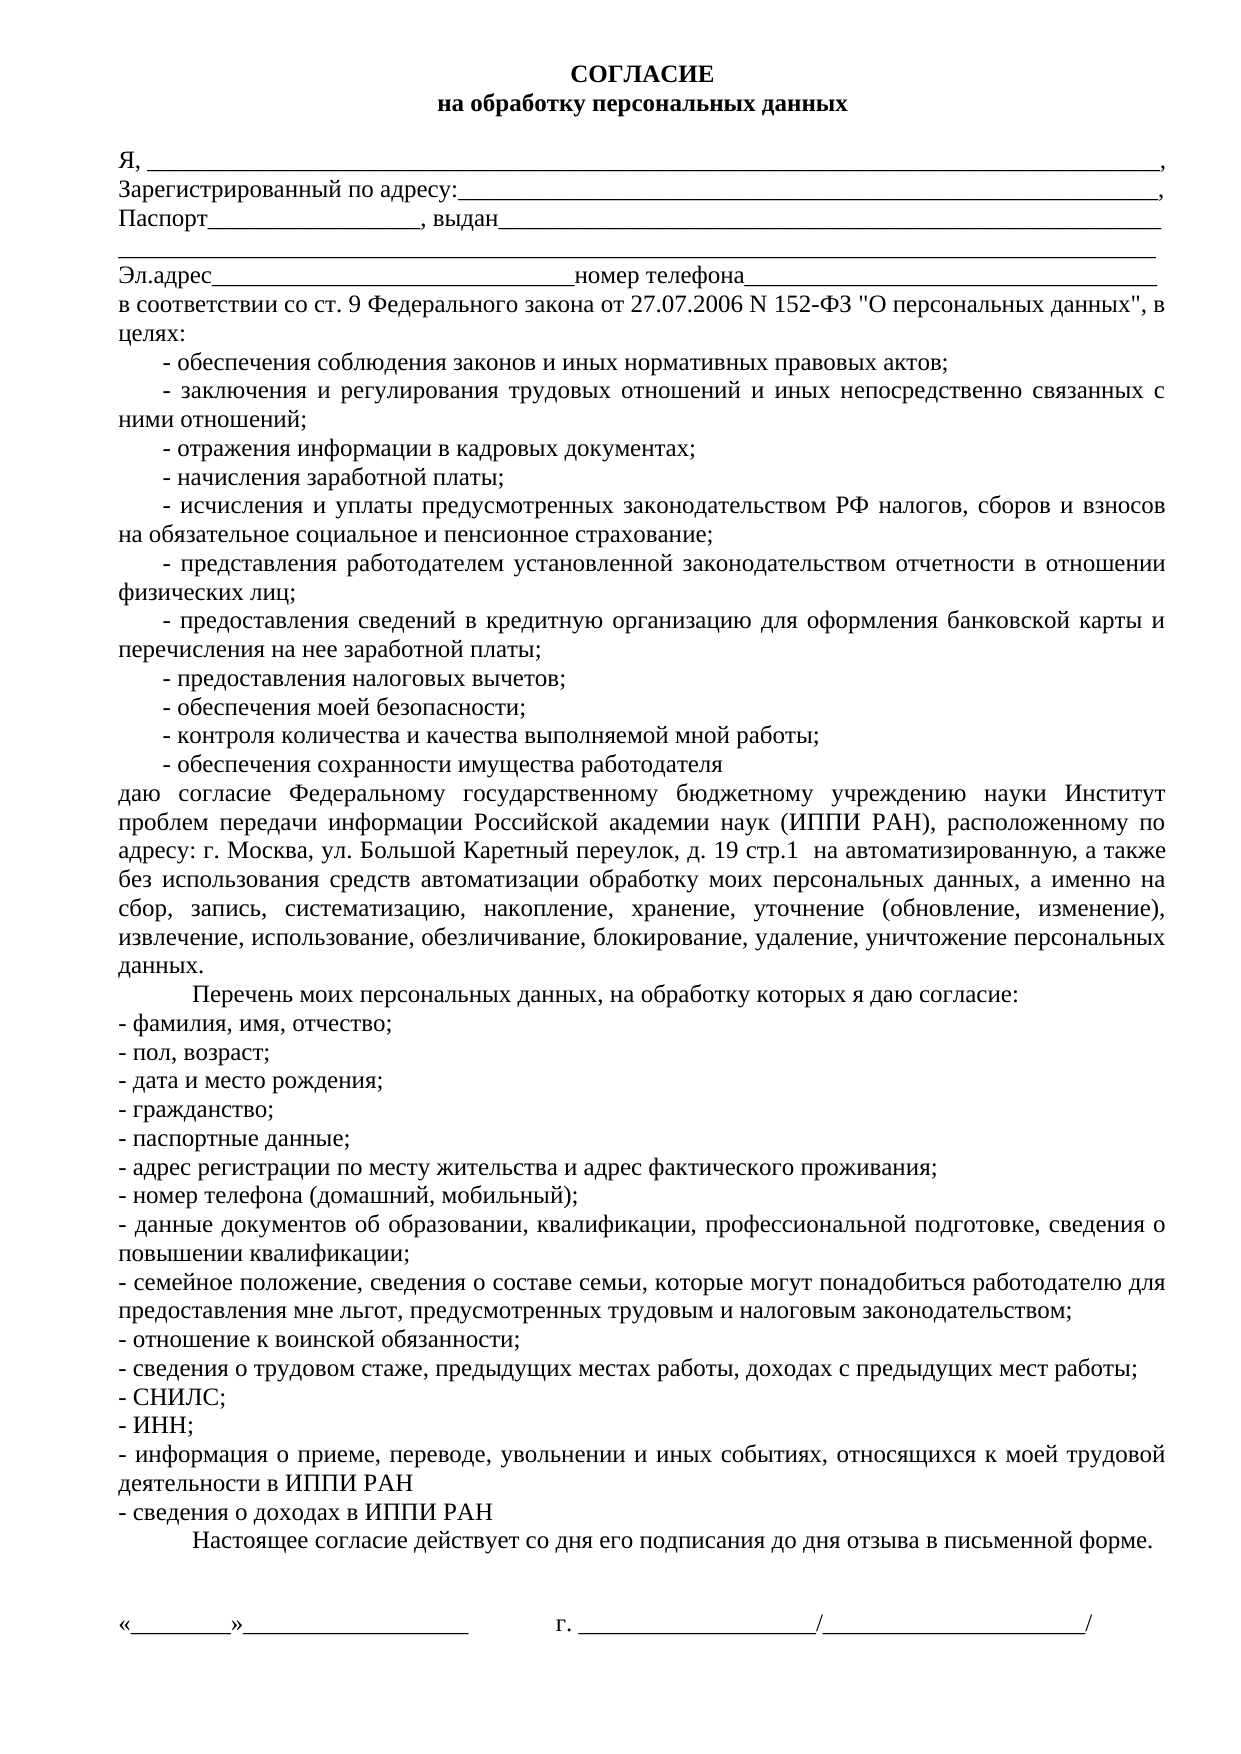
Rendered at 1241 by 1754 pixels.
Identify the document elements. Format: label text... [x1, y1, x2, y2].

text - обеспечения сохранности имущества работодателя [118, 749, 1167, 778]
text - представления работодателем установленной законодательством отчетности в отношении физических лиц; [118, 548, 1167, 605]
text - обеспечения моей безопасности; [118, 692, 1167, 720]
text - СНИЛС; [118, 1382, 1167, 1410]
text Настоящее согласие действует со дня его подписания до дня отзыва в письменной форме. [118, 1525, 1167, 1554]
text - гражданство; [118, 1094, 1167, 1123]
text - сведения о доходах в ИППИ РАН [118, 1497, 1167, 1525]
text - дата и место рождения; [118, 1065, 1167, 1094]
text - обеспечения соблюдения законов и иных нормативных правовых актов; [118, 347, 1167, 375]
text - пол, возраст; [118, 1037, 1167, 1065]
text Паспорт_________________, выдан_____________________________________________________ [118, 203, 1167, 232]
text Перечень моих персональных данных, на обработку которых я даю согласие: [118, 979, 1167, 1008]
text - исчисления и уплаты предусмотренных законодательством РФ налогов, сборов и взносов на обязательное социальное и пенсионное страхование; [118, 490, 1167, 548]
text СОГЛАСИЕ [118, 59, 1167, 88]
text - информация о приеме, переводе, увольнении и иных событиях, относящихся к моей трудовой деятельности в ИППИ РАН [118, 1439, 1167, 1497]
text - сведения о трудовом стаже, предыдущих местах работы, доходах с предыдущих мест работы; [118, 1353, 1167, 1382]
text - семейное положение, сведения о составе семьи, которые могут понадобиться работодателю для предоставления мне льгот, предусмотренных трудовым и налоговым законодательством; [118, 1267, 1167, 1324]
text Эл.адрес_____________________________номер телефона_________________________________ [118, 260, 1167, 289]
text даю согласие Федеральному государственному бюджетному учреждению науки Институт проблем передачи информации Российской академии наук (ИППИ РАН), расположенному по адресу: г. Москва, ул. Большой Каретный переулок, д. 19 стр.1 на автоматизированную, а также без использования средств автоматизации обработку моих персональных данных, а именно на сбор, запись, систематизацию, накопление, хранение, уточнение (обновление, изменение), извлечение, использование, обезличивание, блокирование, удаление, уничтожение персональных данных. [118, 778, 1167, 979]
text - адрес регистрации по месту жительства и адрес фактического проживания; [118, 1152, 1167, 1180]
text - отношение к воинской обязанности; [118, 1324, 1167, 1353]
text ___________________________________________________________________________________ [118, 232, 1167, 260]
text - фамилия, имя, отчество; [118, 1008, 1167, 1037]
text - паспортные данные; [118, 1123, 1167, 1152]
text - контроля количества и качества выполняемой мной работы; [118, 720, 1167, 749]
text - ИНН; [118, 1410, 1167, 1439]
text - номер телефона (домашний, мобильный); [118, 1180, 1167, 1209]
text «________»__________________ г. ___________________/_____________________/ [118, 1608, 1167, 1637]
text - предоставления налоговых вычетов; [118, 663, 1167, 692]
text на обработку персональных данных [118, 88, 1167, 117]
text в соответствии со ст. 9 Федерального закона от 27.07.2006 N 152-ФЗ "О персональных данных", в целях: [118, 289, 1167, 347]
text - заключения и регулирования трудовых отношений и иных непосредственно связанных с ними отношений; [118, 375, 1167, 433]
text - предоставления сведений в кредитную организацию для оформления банковской карты и перечисления на нее заработной платы; [118, 605, 1167, 663]
text Я, _________________________________________________________________________________, [118, 145, 1167, 174]
text Зарегистрированный по адресу:________________________________________________________, [118, 174, 1167, 203]
text - отражения информации в кадровых документах; [118, 433, 1167, 462]
text - начисления заработной платы; [118, 462, 1167, 490]
text - данные документов об образовании, квалификации, профессиональной подготовке, сведения о повышении квалификации; [118, 1209, 1167, 1267]
